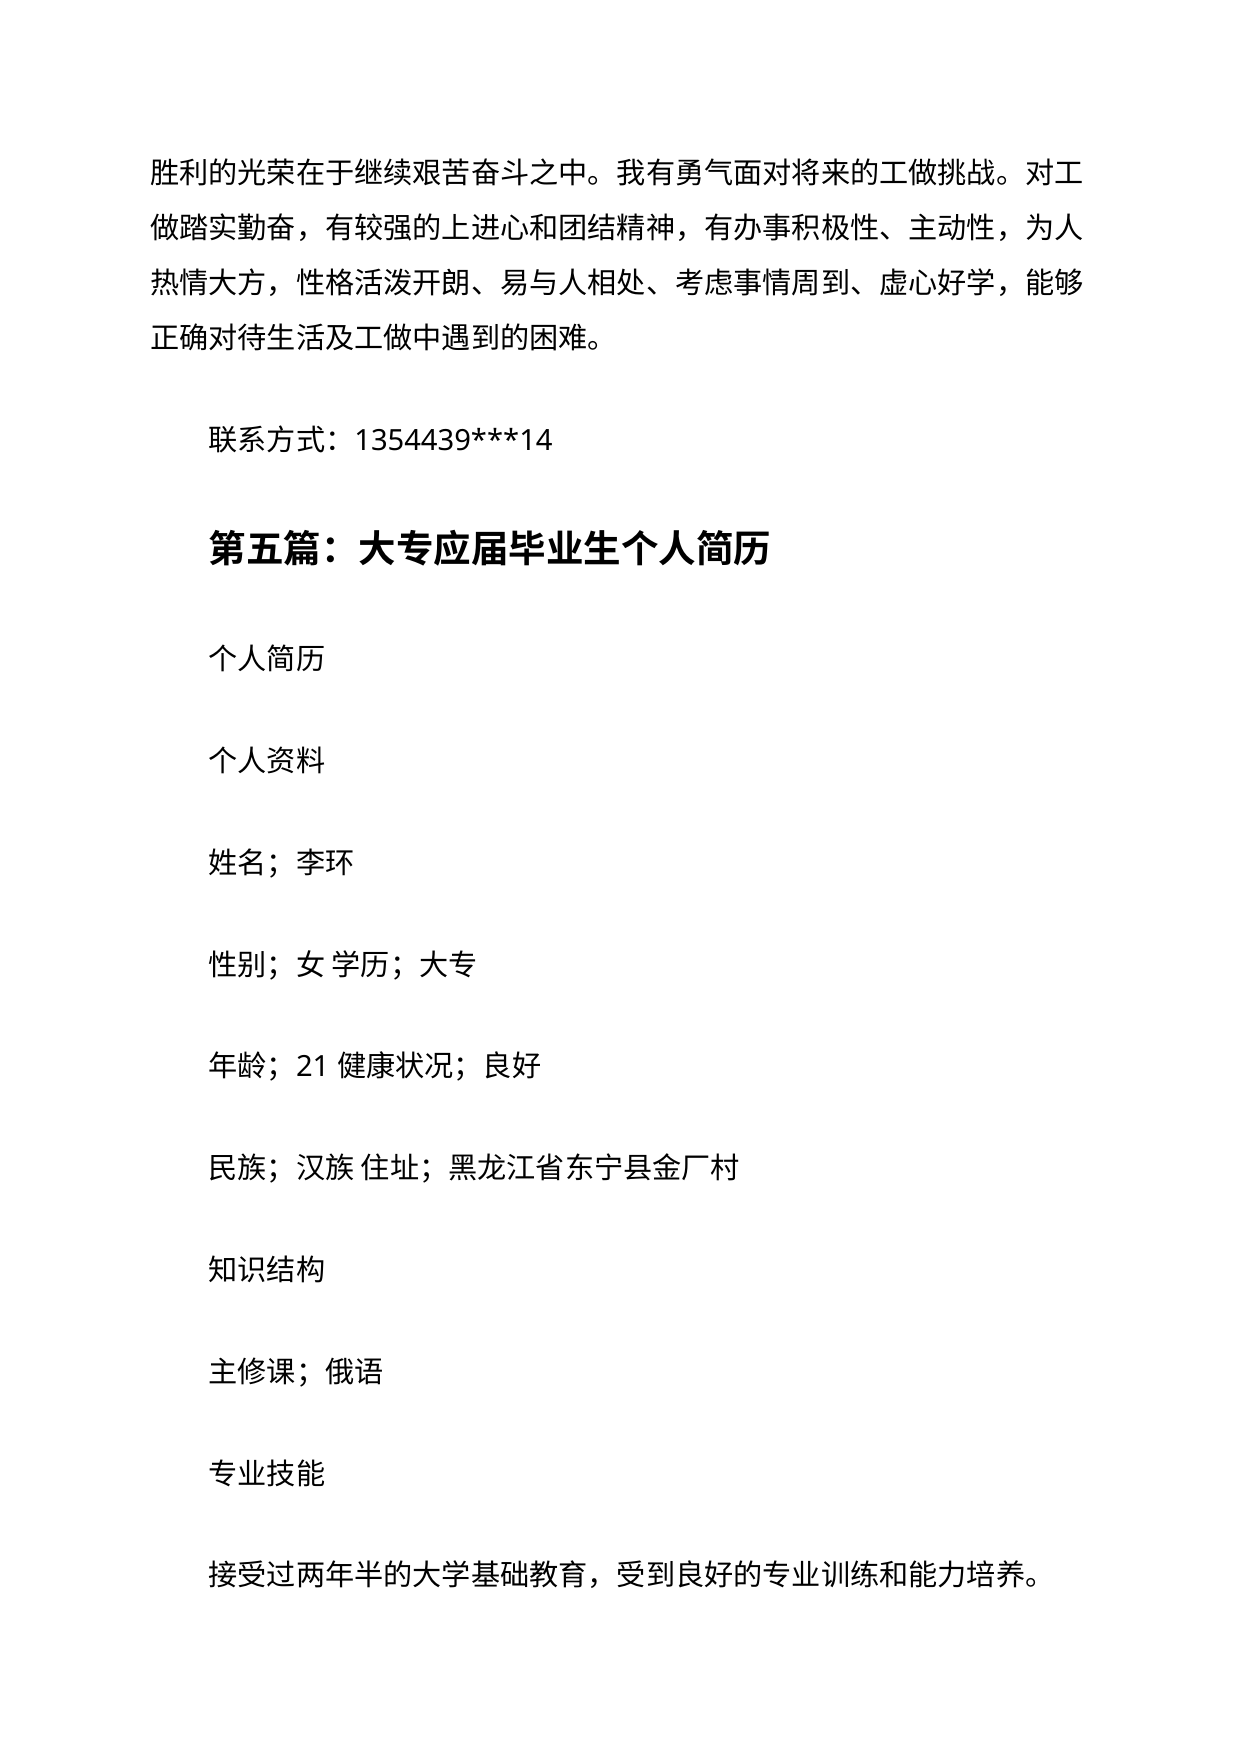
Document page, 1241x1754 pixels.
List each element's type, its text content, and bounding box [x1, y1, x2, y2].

text 知识结构 [150, 1247, 1090, 1289]
text 性别；女 学历；大专 [150, 941, 1090, 983]
text 姓名；李环 [150, 839, 1090, 882]
text 民族；汉族 住址；黑龙江省东宁县金厂村 [150, 1145, 1090, 1187]
text 年龄；21 健康状况；良好 [150, 1043, 1090, 1085]
text 接受过两年半的大学基础教育，受到良好的专业训练和能力培养。 [150, 1552, 1090, 1594]
text 第五篇：大专应届毕业生个人简历 [150, 518, 1090, 573]
text 个人简历 [150, 636, 1090, 678]
text 联系方式：1354439***14 [150, 416, 1090, 459]
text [150, 150, 1090, 357]
text 主修课；俄语 [150, 1348, 1090, 1391]
text 专业技能 [150, 1450, 1090, 1492]
text 个人资料 [150, 738, 1090, 780]
